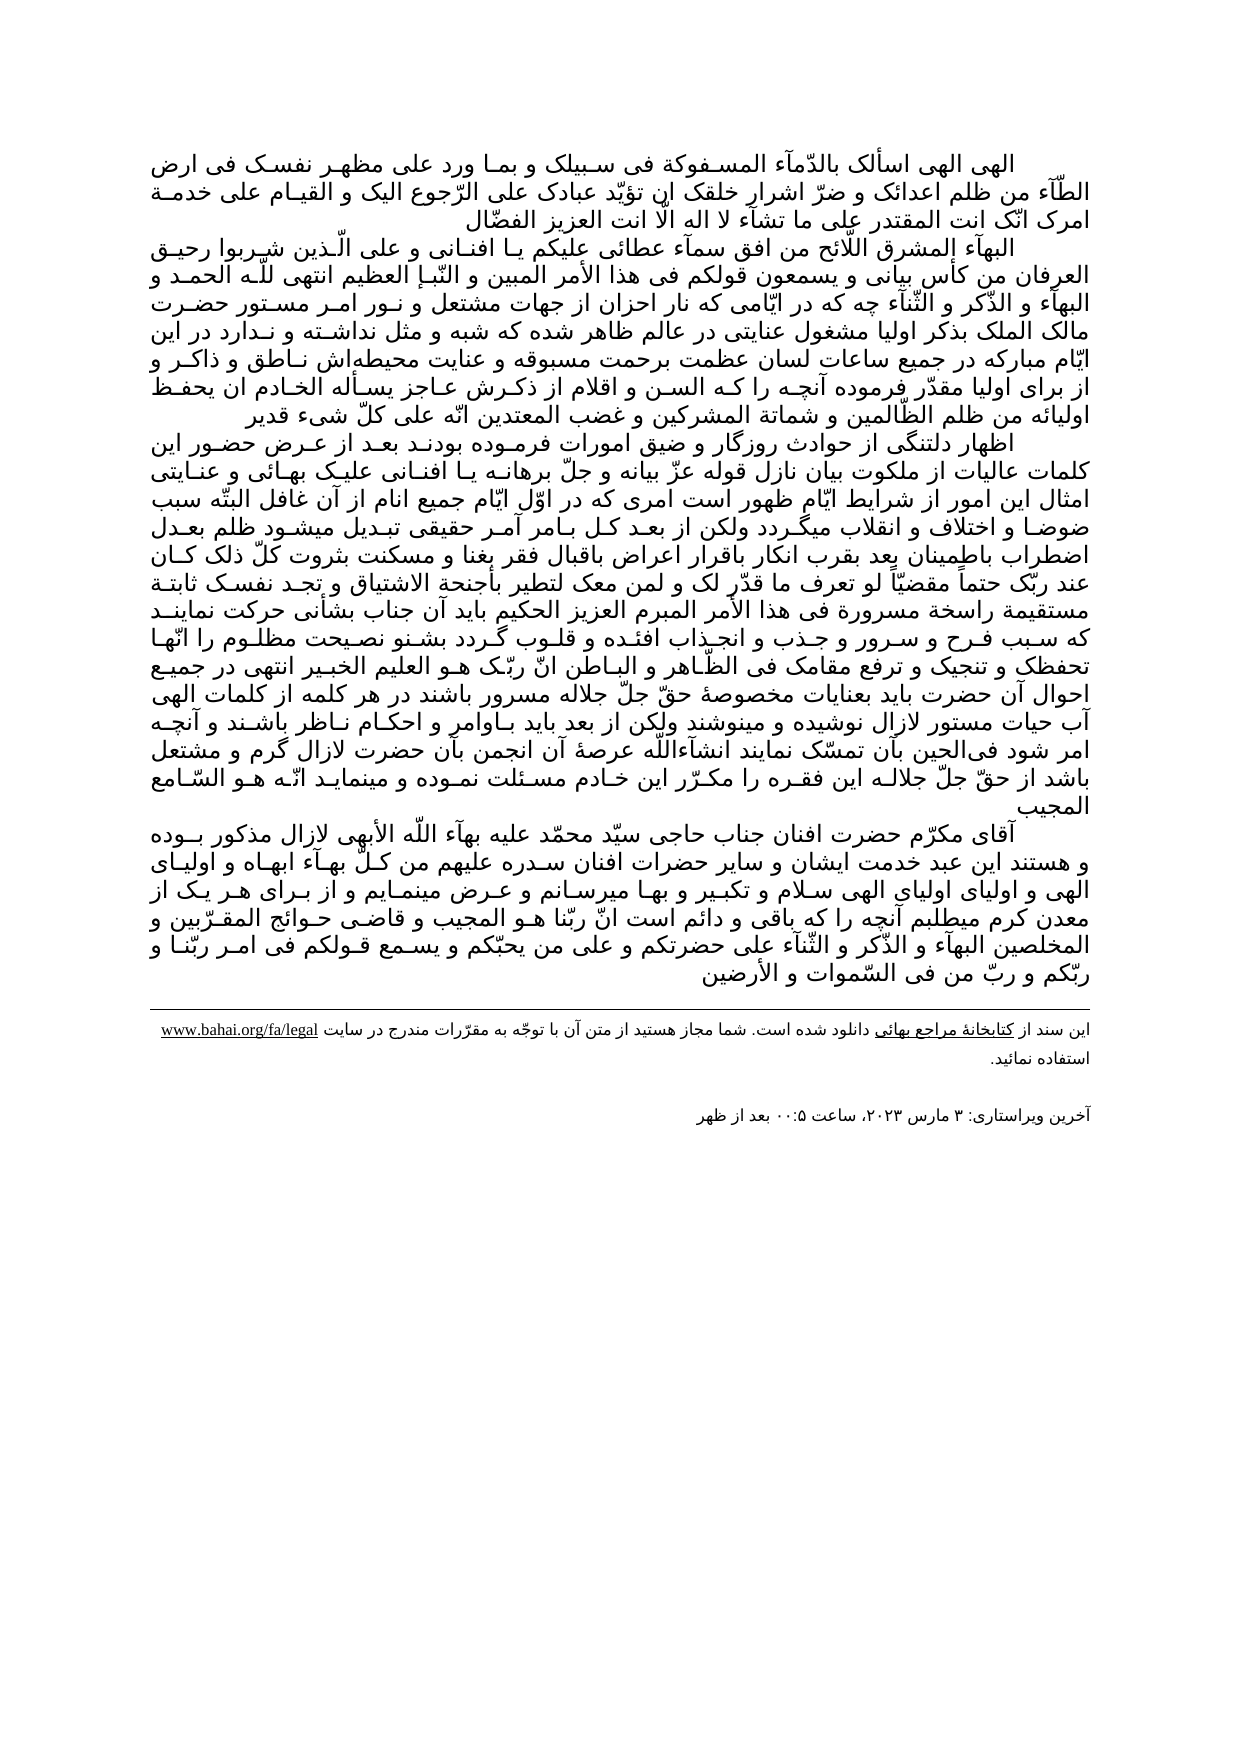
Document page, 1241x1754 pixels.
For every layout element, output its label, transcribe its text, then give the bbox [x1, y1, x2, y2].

text الهی الهی اسألک بالدّمآء المسفوکة فی سبیلک و بما ورد علی مظهر نفسک فی ارض الطّآء من ظلم اعدائک و ضرّ اشرار خلقک ان تؤیّد عبادک علی الرّجوع الیک و القیام علی خدمة امرک انّک انت المقتدر علی ما تشآء لا اله الّا انت العزیز الفضّال [150, 150, 1090, 234]
text اظهار دلتنگی از حوادث روزگار و ضیق امورات فرموده بودند بعد از عرض حضور این کلمات عالیات از ملکوت بیان نازل قوله عزّ بیانه و جلّ برهانه یا افنانی علیک بهائی و عنایتی امثال این امور از شرایط ایّام ظهور است امری که در اوّل ایّام جمیع انام از آن غافل البتّه سبب ضوضا و اختلاف و انقلاب میگردد ولکن از بعد کل بامر آمر حقیقی تبدیل میشود ظلم بعدل اضطراب باطمینان بعد بقرب انکار باقرار اعراض باقبال فقر بغنا و مسکنت بثروت کلّ ذلک کان عند ربّک حتماً مقضیّاً لو تعرف ما قدّر لک و لمن معک لتطیر بأجنحة الاشتیاق و تجد نفسک ثابتة مستقیمة راسخة مسرورة فی هذا الأمر المبرم العزیز الحکیم باید آن جناب بشأنی حرکت نمایند که سبب فرح و سرور و جذب و انجذاب افئده و قلوب گردد بشنو نصیحت مظلوم را انّها تحفظک و تنجیک و ترفع مقامک فی الظّاهر و الباطن انّ ربّک هو العلیم الخبیر انتهی در جمیع احوال آن حضرت باید بعنایات مخصوصۀ حقّ جلّ جلاله مسرور باشند در هر کلمه از کلمات الهی آب حیات مستور لازال نوشیده و مینوشند ولکن از بعد باید باوامر و احکام ناظر باشند و آنچه امر شود فی‌الحین بآن تمسّک نمایند انشآءاللّه عرصۀ آن انجمن بآن حضرت لازال گرم و مشتعل باشد از حقّ جلّ جلاله این فقره را مکرّر این خادم مسئلت نموده و مینماید انّه هو السّامع المجیب [150, 429, 1090, 820]
text آقای مکرّم حضرت افنان جناب حاجی سیّد محمّد علیه بهآء اللّه الأبهی لازال مذکور بوده و هستند این عبد خدمت ایشان و سایر حضرات افنان سدره علیهم من کلّ بهآء ابهاه و اولیای الهی و اولیای اولیای الهی سلام و تکبیر و بها میرسانم و عرض مینمایم و از برای هر یک از معدن کرم میطلبم آنچه را که باقی و دائم است انّ ربّنا هو المجیب و قاضی حوائج المقرّبین و المخلصین البهآء و الذّکر و الثّنآء علی حضرتکم و علی من یحبّکم و یسمع قولکم فی امر ربّنا و ربّکم و ربّ من فی السّموات و الأرضین [150, 820, 1090, 987]
text این سند از کتابخانهٔ مراجع بهائی دانلود شده است. شما مجاز هستید از متن آن با توجّه به مقرّرات مندرج در سایت www.bahai.org/fa/legal استفاده نمائید. [150, 1020, 1090, 1068]
text البهآء المشرق اللّائح من افق سمآء عطائی علیکم یا افنانی و علی الّذین شربوا رحیق العرفان من کأس بیانی و یسمعون قولکم فی هذا الأمر المبین و النّبإ العظیم انتهی للّه الحمد و البهآء و الذّکر و الثّنآء چه که در ایّامی که نار احزان از جهات مشتعل و نور امر مستور حضرت مالک الملک بذکر اولیا مشغول عنایتی در عالم ظاهر شده که شبه و مثل نداشته و ندارد در این ایّام مبارکه در جمیع ساعات لسان عظمت برحمت مسبوقه و عنایت محیطه‌اش ناطق و ذاکر و از برای اولیا مقدّر فرموده آنچه را که السن و اقلام از ذکرش عاجز یسأله الخادم ان یحفظ اولیائه من ظلم الظّالمین و شماتة المشرکین و غضب المعتدین انّه علی کلّ شیء قدیر [150, 234, 1090, 429]
text آخرین ویراستاری: ٣ مارس ۲۰۲٣، ساعت ۰۰:۵ بعد از ظهر [150, 1077, 1090, 1125]
